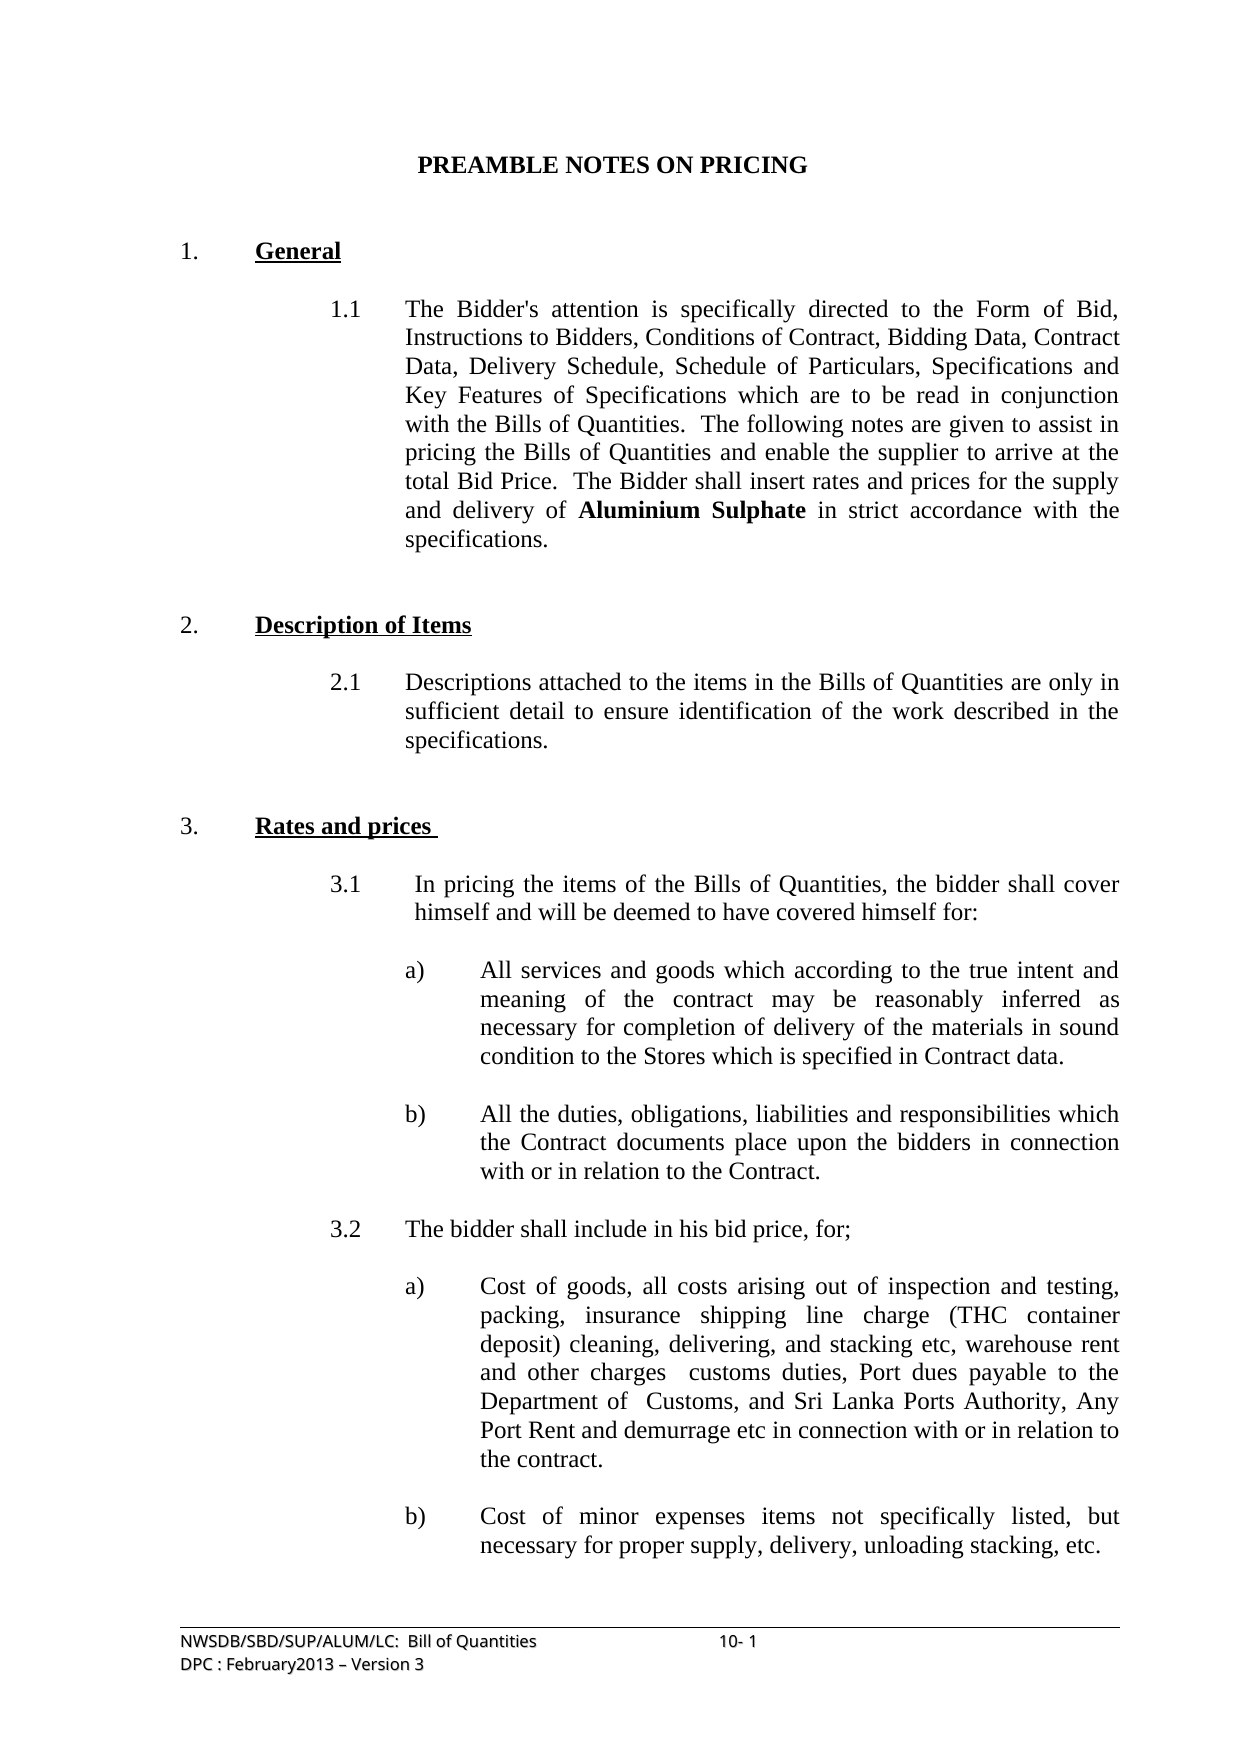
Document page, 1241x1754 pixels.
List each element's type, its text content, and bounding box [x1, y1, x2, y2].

text 3.2 The bidder shall include in his bid price, for; [330, 1214, 1120, 1242]
text b) Cost of minor expenses items not specifically listed, but necessary for proper supply, delivery, unloading stacking, etc. [405, 1501, 1120, 1559]
text 2. Description of Items [180, 610, 1120, 639]
text b) All the duties, obligations, liabilities and responsibilities which the Contract documents place upon the bidders in connection with or in relation to the Contract. [405, 1099, 1120, 1185]
text PREAMBLE NOTES ON PRICING [180, 150, 1045, 179]
text 3.1 In pricing the items of the Bills of Quantities, the bidder shall cover himself and will be deemed to have covered himself for: [330, 869, 1120, 926]
text 1. General [180, 236, 1120, 265]
text 3. Rates and prices [180, 811, 1120, 840]
text 1.1 The Bidder's attention is specifically directed to the Form of Bid, Instructions to Bidders, Conditions of Contract, Bidding Data, Contract Data, Delivery Schedule, Schedule of Particulars, Specifications and Key Features of Specifications which are to be read in conjunction with the Bills of Quantities. The following notes are given to assist in pricing the Bills of Quantities and enable the supplier to arrive at the total Bid Price. The Bidder shall insert rates and prices for the supply and delivery of Aluminium Sulphate in strict accordance with the specifications. [330, 294, 1120, 552]
text a) All services and goods which according to the true intent and meaning of the contract may be reasonably inferred as necessary for completion of delivery of the materials in sound condition to the Stores which is specified in Contract data. [405, 955, 1120, 1070]
text a) Cost of goods, all costs arising out of inspection and testing, packing, insurance shipping line charge (THC container deposit) cleaning, delivering, and stacking etc, warehouse rent and other charges customs duties, Port dues payable to the Department of Customs, and Sri Lanka Ports Authority, Any Port Rent and demurrage etc in connection with or in relation to the contract. [405, 1271, 1120, 1472]
text 2.1 Descriptions attached to the items in the Bills of Quantities are only in sufficient detail to ensure identification of the work described in the specifications. [330, 667, 1120, 754]
